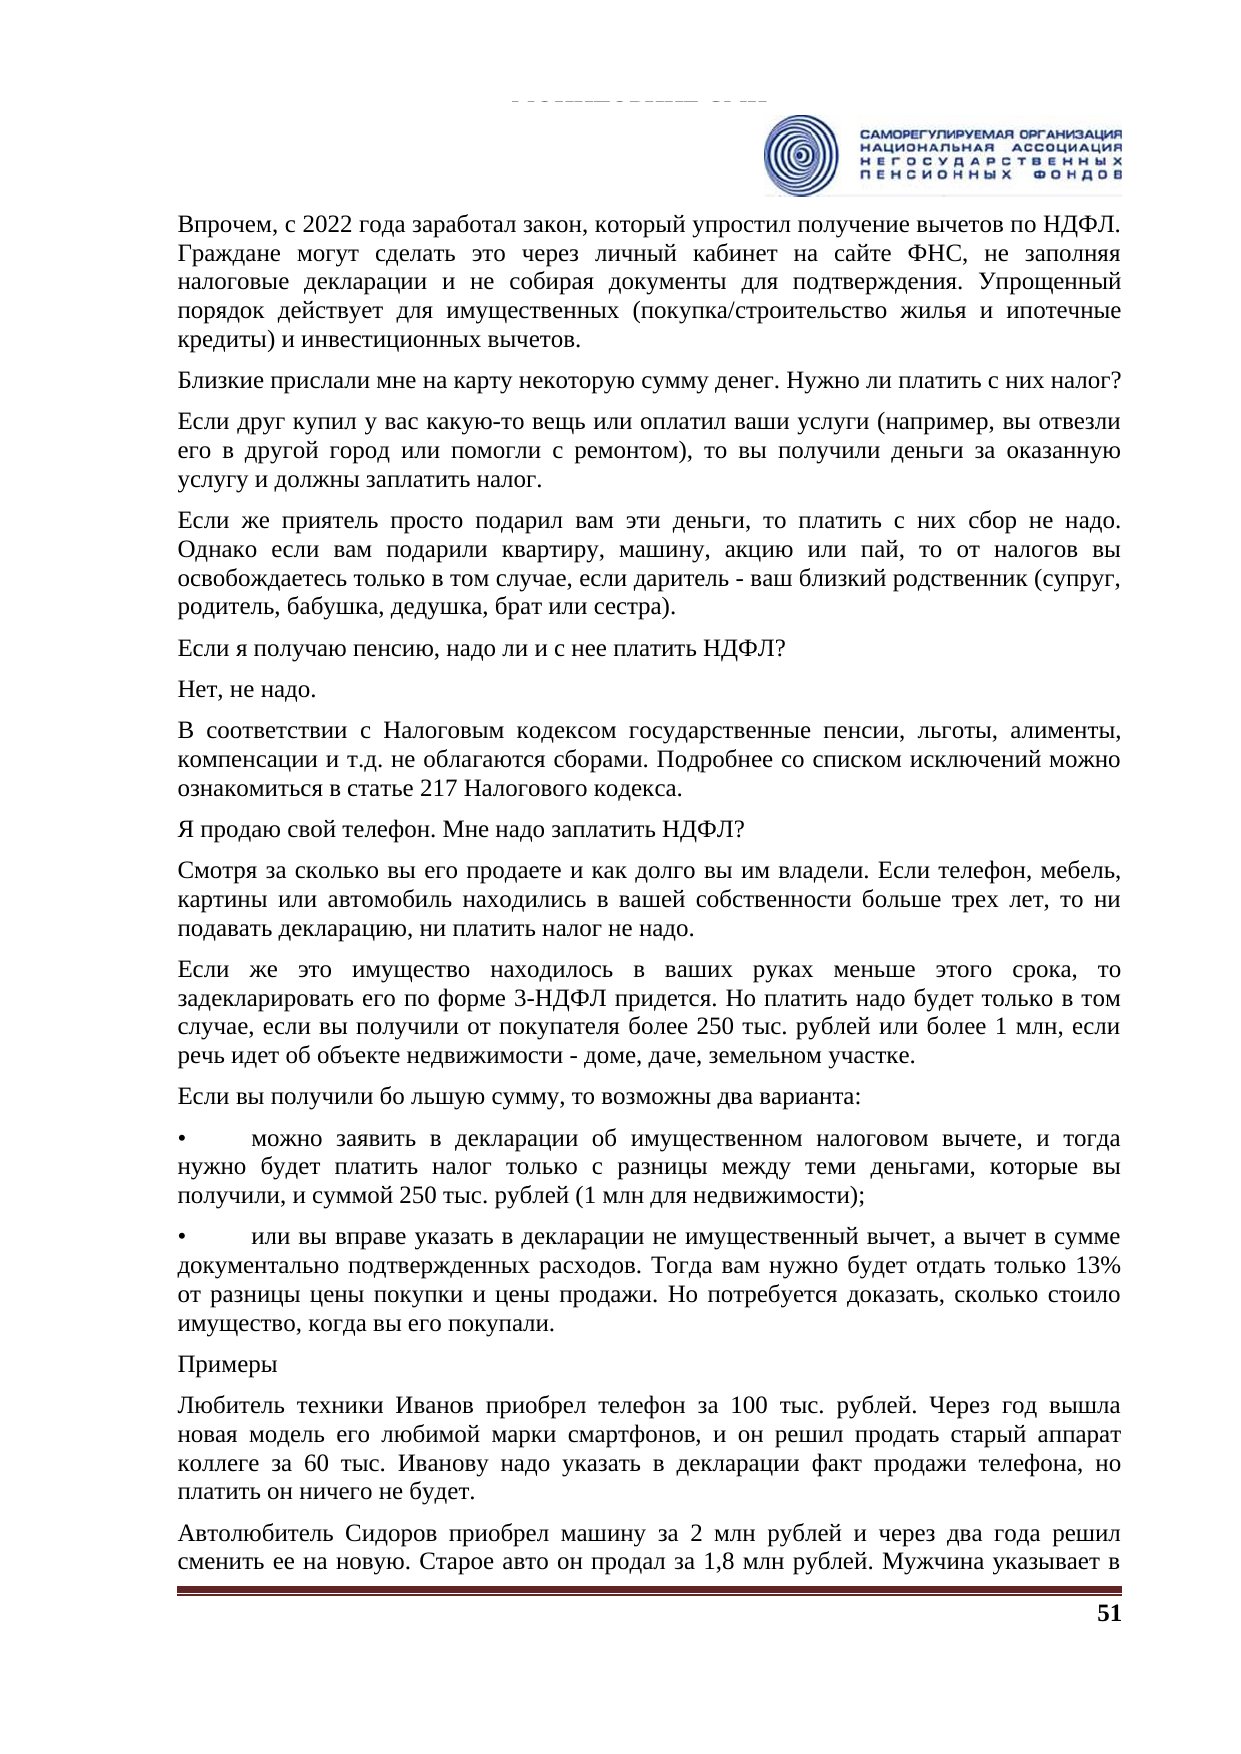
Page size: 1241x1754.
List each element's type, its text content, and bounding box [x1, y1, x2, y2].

text Если вы получили бо льшую сумму, то возможны два варианта: [177, 1081, 1122, 1110]
picture [764, 115, 1122, 197]
text • или вы вправе указать в декларации не имущественный вычет, а вычет в сумме документально подтвержденных расходов. Тогда вам нужно будет отдать только 13% от разницы цены покупки и цены продажи. Но потребуется доказать, сколько стоило имущество, когда вы его покупали. [177, 1221, 1122, 1336]
text Любитель техники Иванов приобрел телефон за 100 тыс. рублей. Через год вышла новая модель его любимой марки смартфонов, и он решил продать старый аппарат коллеге за 60 тыс. Иванову надо указать в декларации факт продажи телефона, но платить он ничего не будет. [177, 1390, 1122, 1505]
text Смотря за сколько вы его продаете и как долго вы им владели. Если телефон, мебель, картины или автомобиль находились в вашей собственности больше трех лет, то ни подавать декларацию, ни платить налог не надо. [177, 855, 1122, 941]
text Если друг купил у вас какую-то вещь или оплатил ваши услуги (например, вы отвезли его в другой город или помогли с ремонтом), то вы получили деньги за оказанную услугу и должны заплатить налог. [177, 406, 1122, 493]
text Близкие прислали мне на карту некоторую сумму денег. Нужно ли платить с них налог? [177, 365, 1122, 394]
text Впрочем, с 2022 года заработал закон, который упростил получение вычетов по НДФЛ. Граждане могут сделать это через личный кабинет на сайте ФНС, не заполняя налоговые декларации и не собирая документы для подтверждения. Упрощенный порядок действует для имущественных (покупка/строительство жилья и ипотечные кредиты) и инвестиционных вычетов. [177, 209, 1122, 353]
text • можно заявить в декларации об имущественном налоговом вычете, и тогда нужно будет платить налог только с разницы между теми деньгами, которые вы получили, и суммой 250 тыс. рублей (1 млн для недвижимости); [177, 1123, 1122, 1209]
text Если же это имущество находилось в ваших руках меньше этого срока, то задекларировать его по форме 3-НДФЛ придется. Но платить надо будет только в том случае, если вы получили от покупателя более 250 тыс. рублей или более 1 млн, если речь идет об объекте недвижимости - доме, даче, земельном участке. [177, 954, 1122, 1069]
text Я продаю свой телефон. Мне надо заплатить НДФЛ? [177, 814, 1122, 843]
text Если я получаю пенсию, надо ли и с нее платить НДФЛ? [177, 633, 1122, 661]
text Примеры [177, 1349, 1122, 1378]
text Нет, не надо. [177, 674, 1122, 703]
text В соответствии с Налоговым кодексом государственные пенсии, льготы, алименты, компенсации и т.д. не облагаются сборами. Подробнее со списком исключений можно ознакомиться в статье 217 Налогового кодекса. [177, 715, 1122, 801]
text Если же приятель просто подарил вам эти деньги, то платить с них сбор не надо. Однако если вам подарили квартиру, машину, акцию или пай, то от налогов вы освобождаетесь только в том случае, если даритель - ваш близкий родственник (супруг, родитель, бабушка, дедушка, брат или сестра). [177, 505, 1122, 620]
